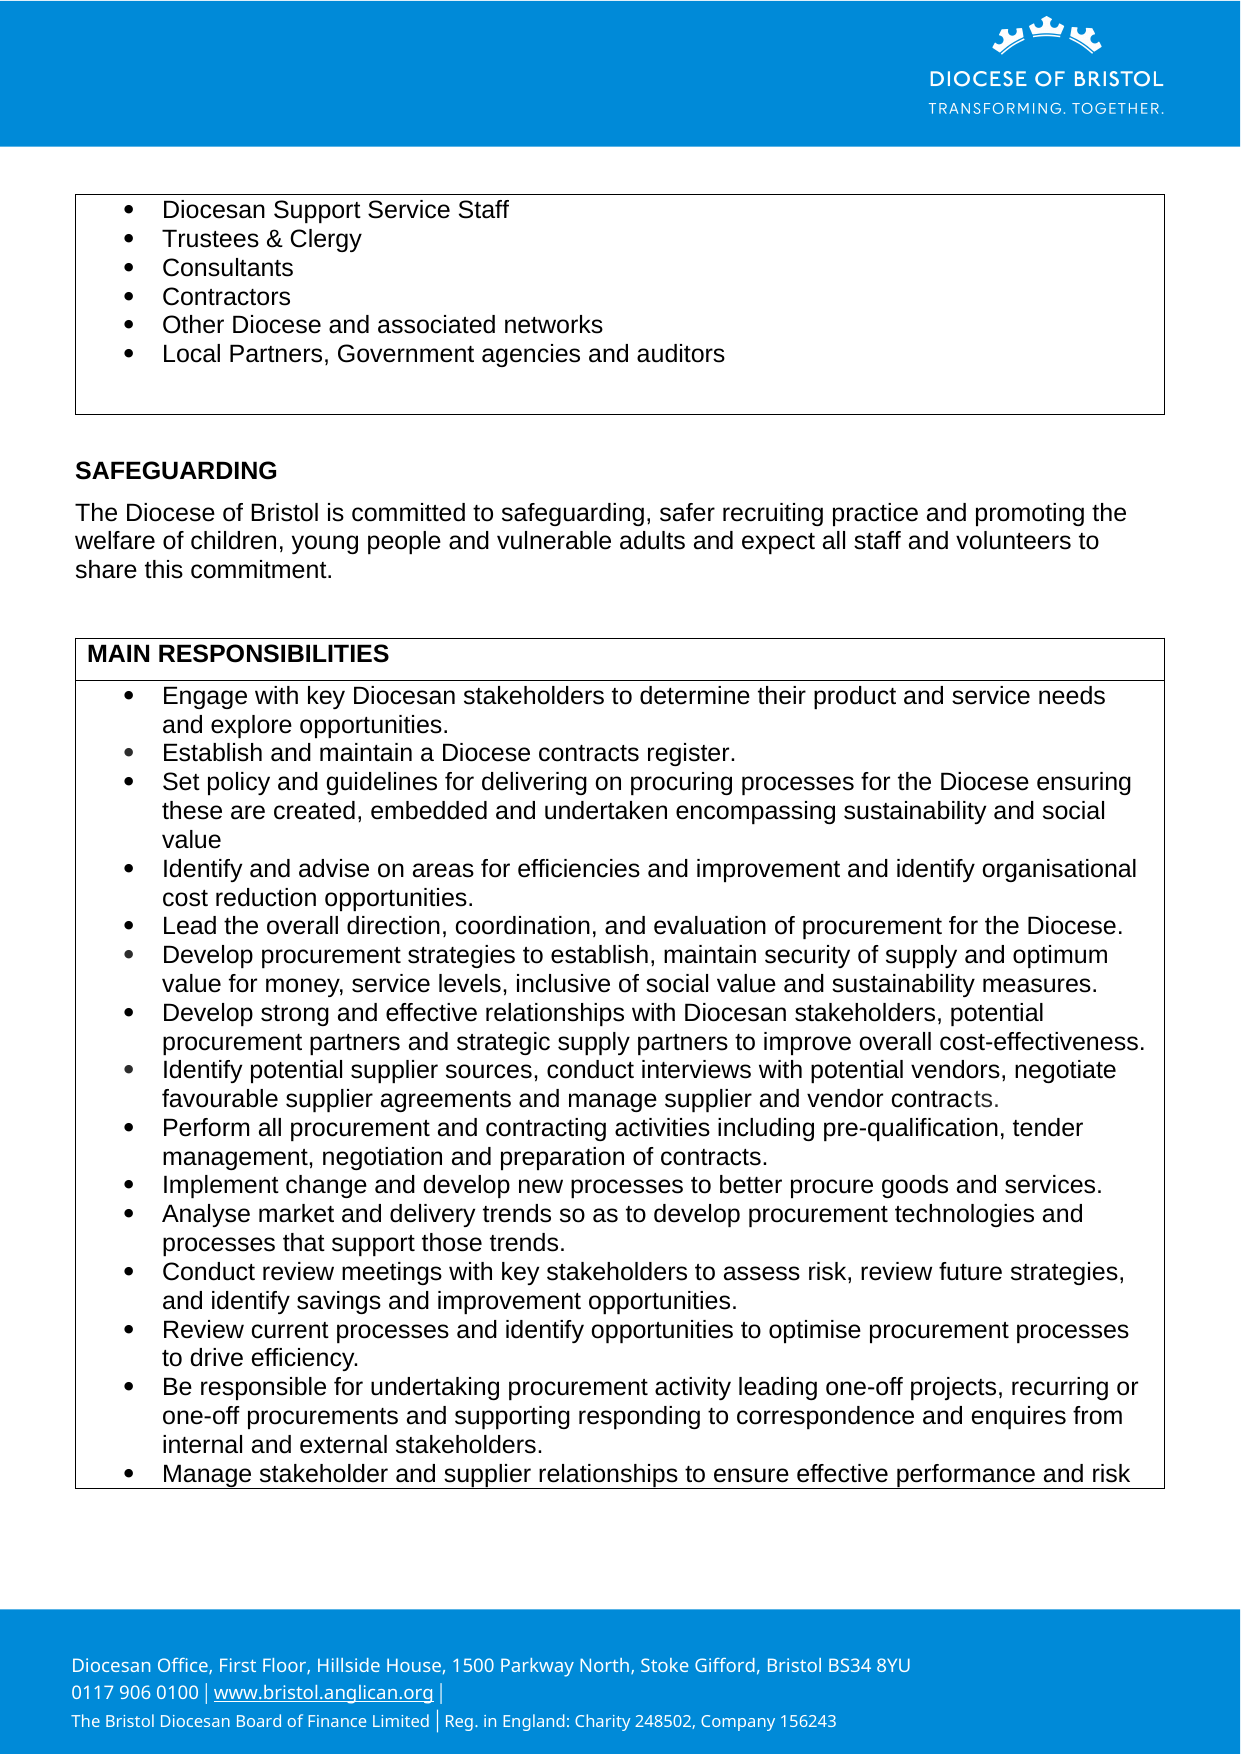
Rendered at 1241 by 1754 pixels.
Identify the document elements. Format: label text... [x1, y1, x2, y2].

text SAFEGUARDING [75, 456, 1165, 485]
text The Diocese of Bristol is committed to safeguarding, safer recruiting practice and promoting the welfare of children, young people and vulnerable adults and expect all staff and volunteers to share this commitment. [75, 497, 1165, 584]
table_cell Diocesan Support Service Staff Trustees & Clergy Consultants Contractors Other Diocese and associated networks Local Partners, Government agencies and auditors [76, 195, 1164, 414]
table_header MAIN RESPONSIBILITIES [76, 639, 1164, 680]
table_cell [76, 681, 1164, 1487]
picture [912, 0, 1179, 130]
